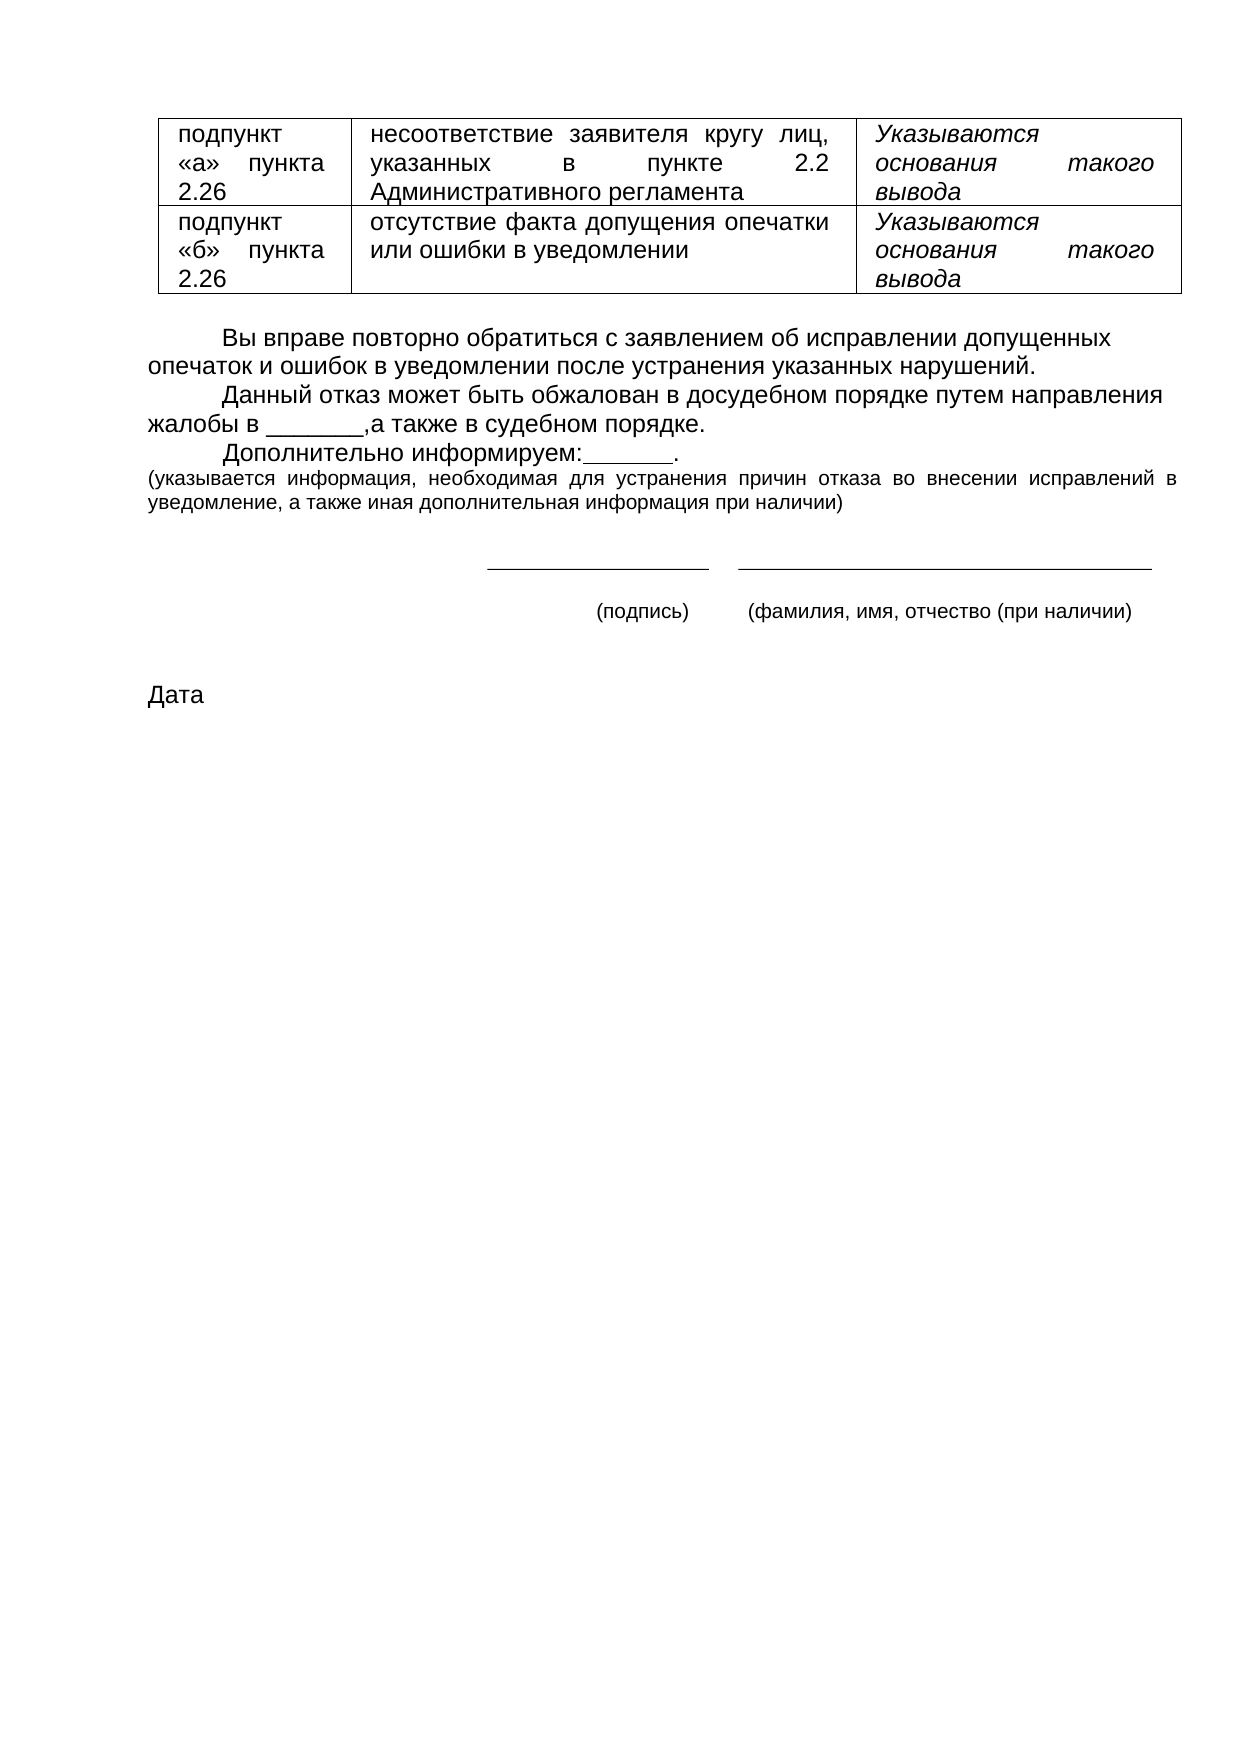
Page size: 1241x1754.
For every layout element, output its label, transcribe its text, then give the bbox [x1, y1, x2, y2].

text Вы вправе повторно обратиться с заявлением об исправлении допущенных опечаток и ошибок в уведомлении после устранения указанных нарушений. [148, 322, 1181, 380]
table_cell Указываются основания такого вывода [857, 119, 1181, 205]
text Дополнительно информируем: . [148, 437, 1149, 466]
text Дата [148, 680, 1181, 709]
table_cell Указываются основания такого вывода [857, 206, 1181, 293]
text (указывается информация, необходимая для устранения причин отказа во внесении исправлений в уведомление, а также иная дополнительная информация при наличии) [148, 466, 1179, 514]
text (подпись) (фамилия, имя, отчество (при наличии) [596, 599, 1181, 623]
table_cell подпункт «б» пункта 2.26 [159, 206, 351, 293]
text Данный отказ может быть обжалован в досудебном порядке путем направления жалобы в _______,а также в судебном порядке. [148, 380, 1181, 437]
table_cell несоответствие заявителя кругу лиц, указанных в пункте 2.2 Административного регламента [352, 119, 856, 205]
table_cell отсутствие факта допущения опечатки или ошибки в уведомлении [352, 206, 856, 293]
table_cell подпункт «а» пункта 2.26 [159, 119, 351, 205]
